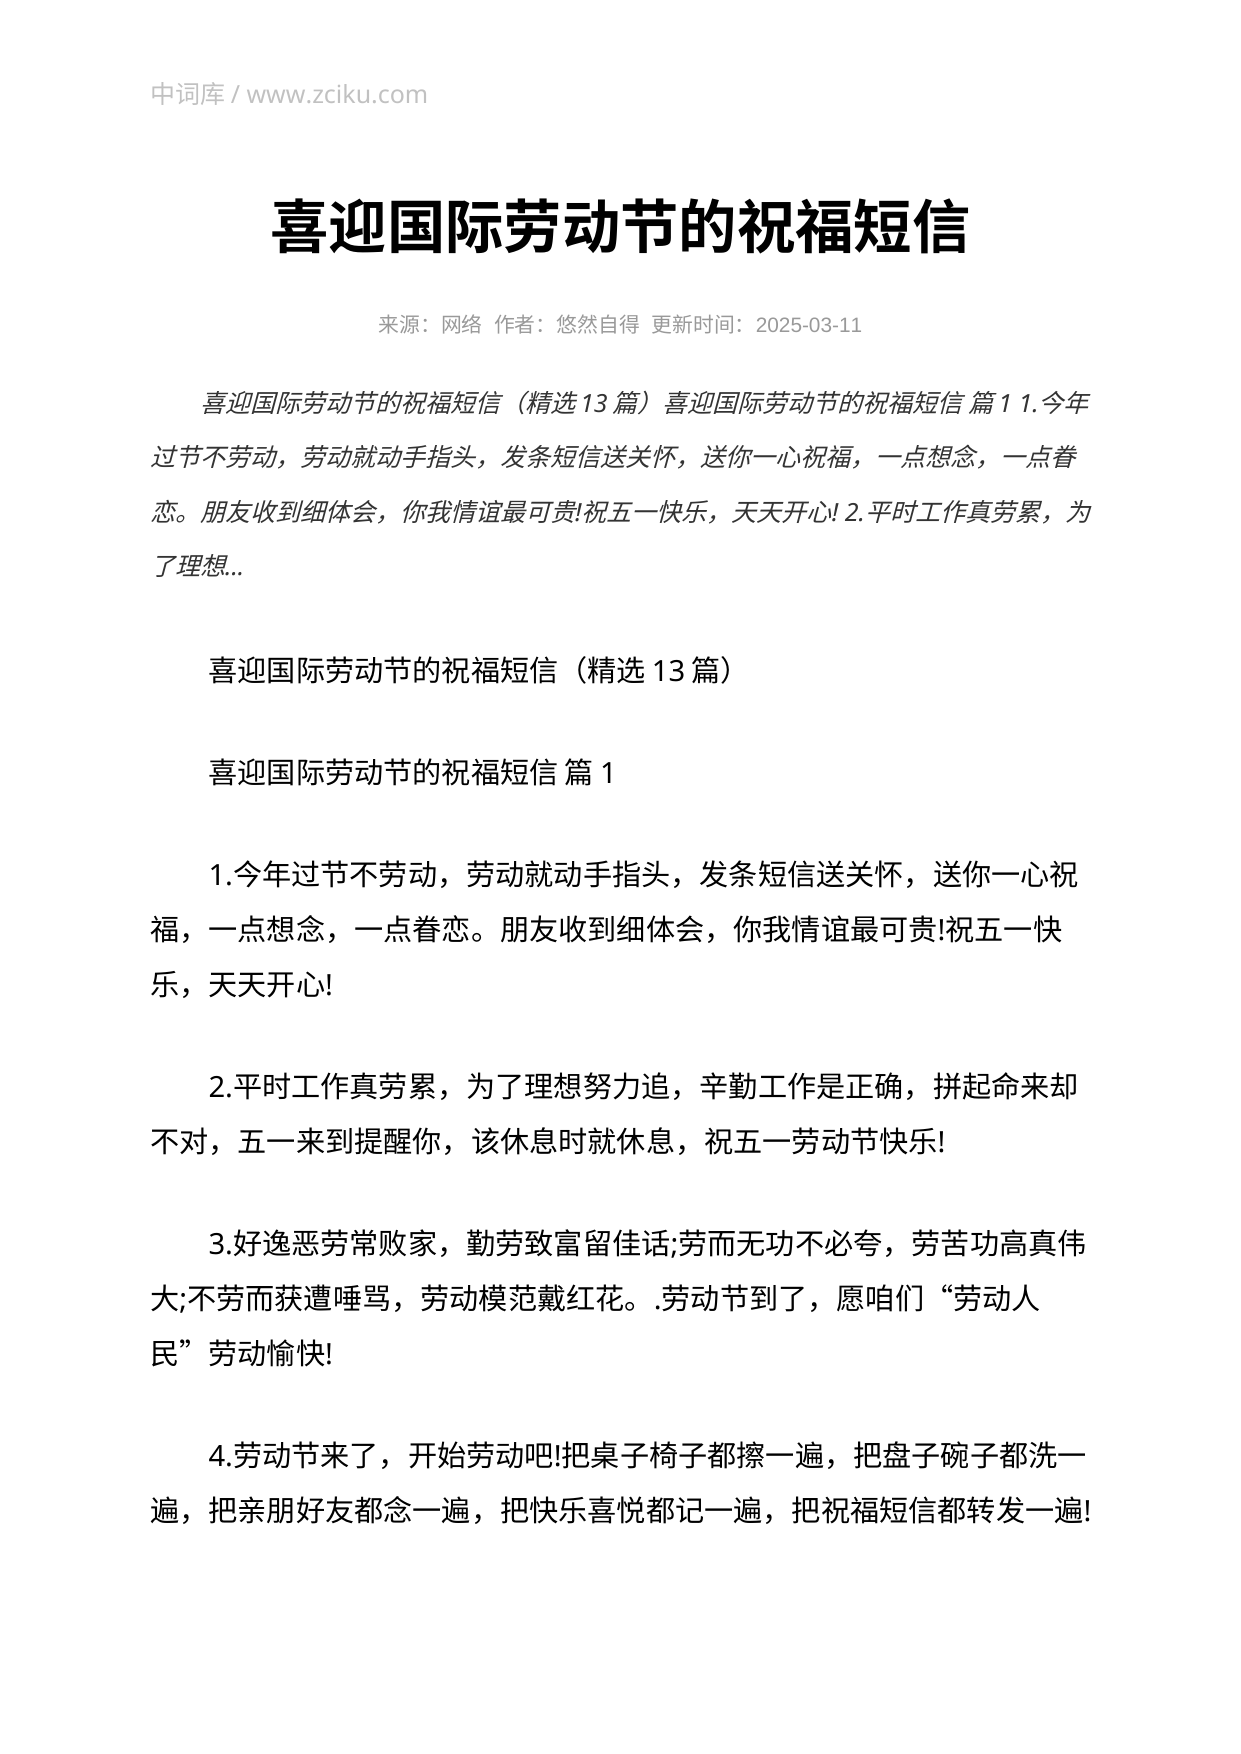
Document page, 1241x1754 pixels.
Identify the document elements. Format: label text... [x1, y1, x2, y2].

text 3.好逸恶劳常败家，勤劳致富留佳话;劳而无功不必夸，劳苦功高真伟大;不劳而获遭唾骂，劳动模范戴红花。.劳动节到了，愿咱们“劳动人民”劳动愉快! [150, 1221, 1090, 1373]
text 2.平时工作真劳累，为了理想努力追，辛勤工作是正确，拼起命来却不对，五一来到提醒你，该休息时就休息，祝五一劳动节快乐! [150, 1064, 1090, 1161]
text 1.今年过节不劳动，劳动就动手指头，发条短信送关怀，送你一心祝福，一点想念，一点眷恋。朋友收到细体会，你我情谊最可贵!祝五一快乐，天天开心! [150, 852, 1090, 1004]
text 4.劳动节来了，开始劳动吧!把桌子椅子都擦一遍，把盘子碗子都洗一遍，把亲朋好友都念一遍，把快乐喜悦都记一遍，把祝福短信都转发一遍! [150, 1433, 1090, 1530]
text 喜迎国际劳动节的祝福短信（精选13篇）喜迎国际劳动节的祝福短信 篇1 1.今年过节不劳动，劳动就动手指头，发条短信送关怀，送你一心祝福，一点想念，一点眷恋。朋友收到细体会，你我情谊最可贵!祝五一快乐，天天开心! 2.平时工作真劳累，为了理想... [150, 383, 1090, 583]
subtitle 喜迎国际劳动节的祝福短信 [150, 181, 1090, 266]
text 来源：网络 作者：悠然自得 更新时间：2025-03-11 [150, 313, 1090, 337]
text 喜迎国际劳动节的祝福短信（精选13篇） [150, 648, 1090, 690]
text 喜迎国际劳动节的祝福短信 篇1 [150, 750, 1090, 792]
